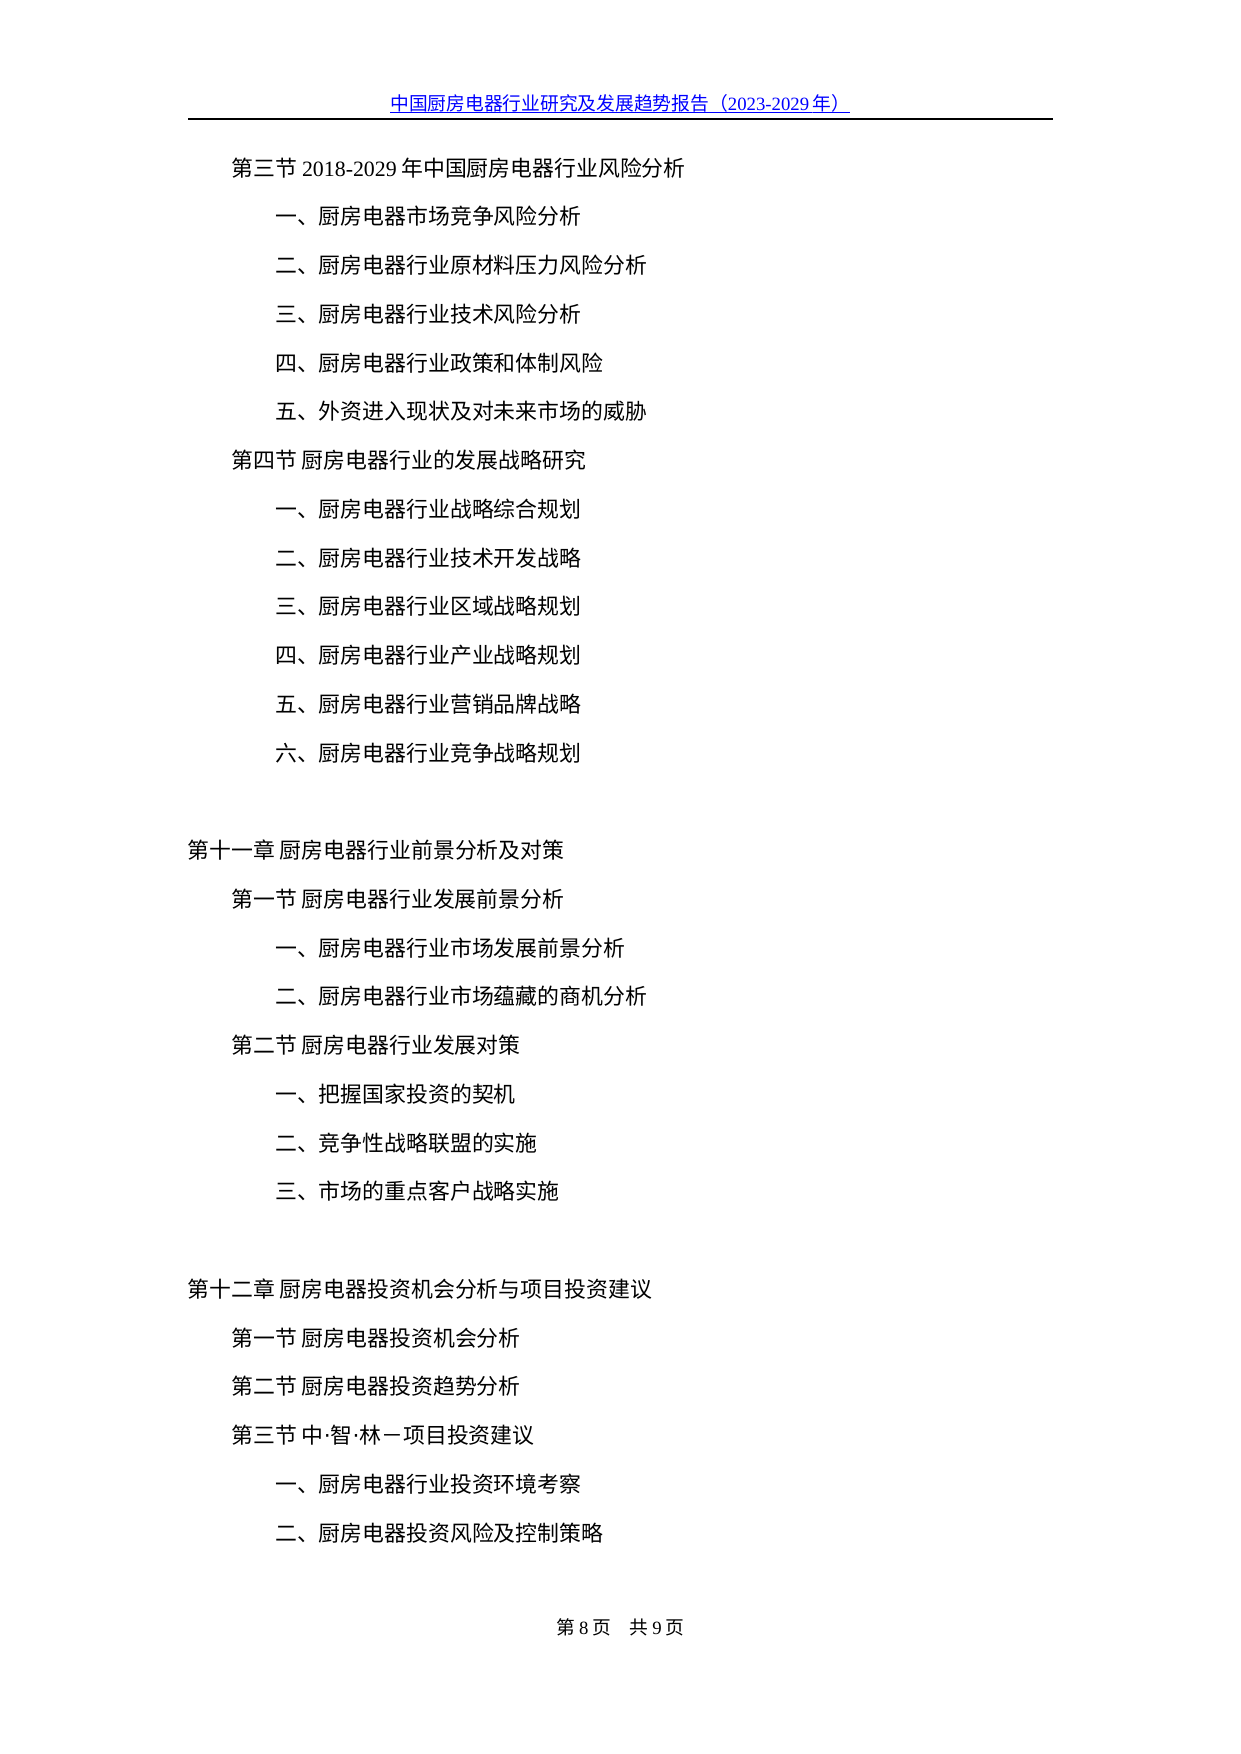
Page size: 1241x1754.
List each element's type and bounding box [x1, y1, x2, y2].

text [187, 150, 1053, 1548]
